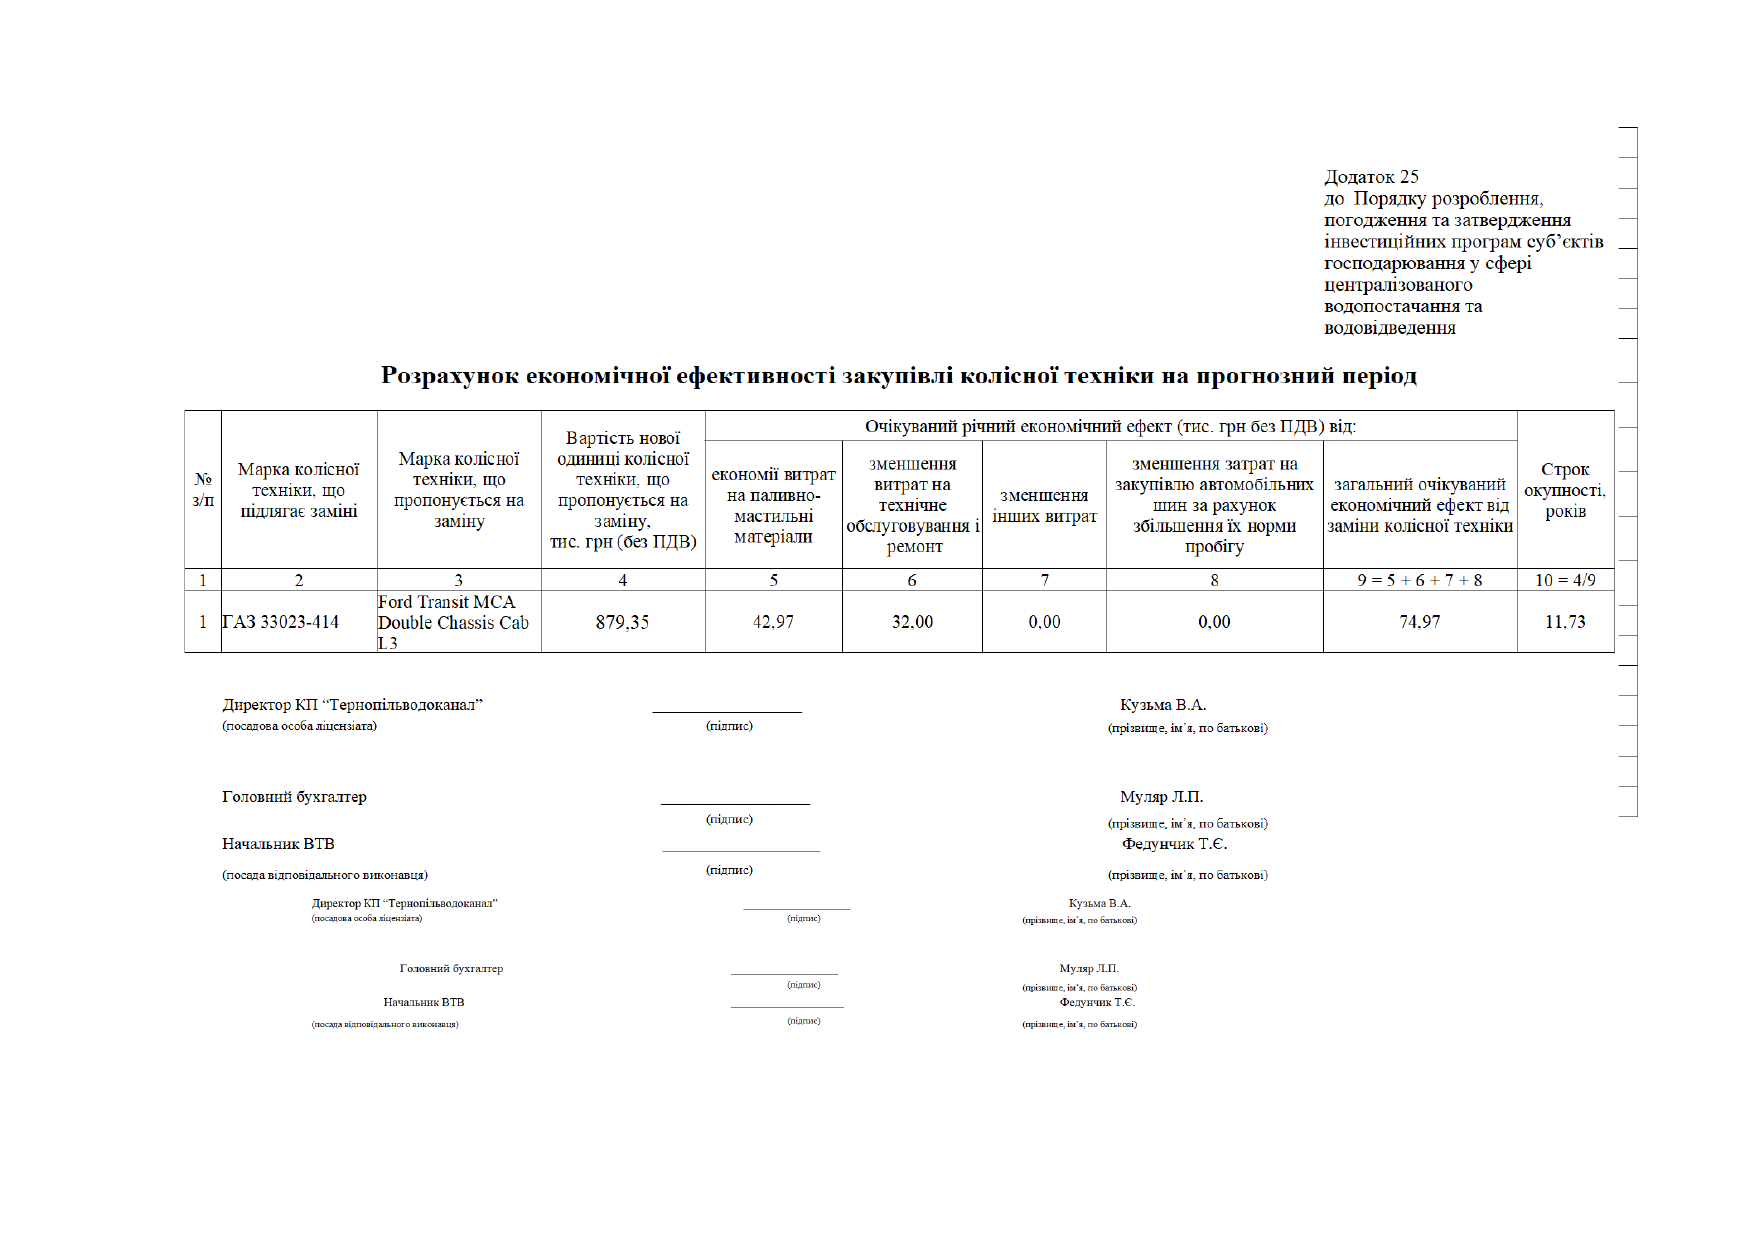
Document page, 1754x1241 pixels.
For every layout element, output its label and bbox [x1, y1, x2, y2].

picture [184, 127, 1642, 1037]
